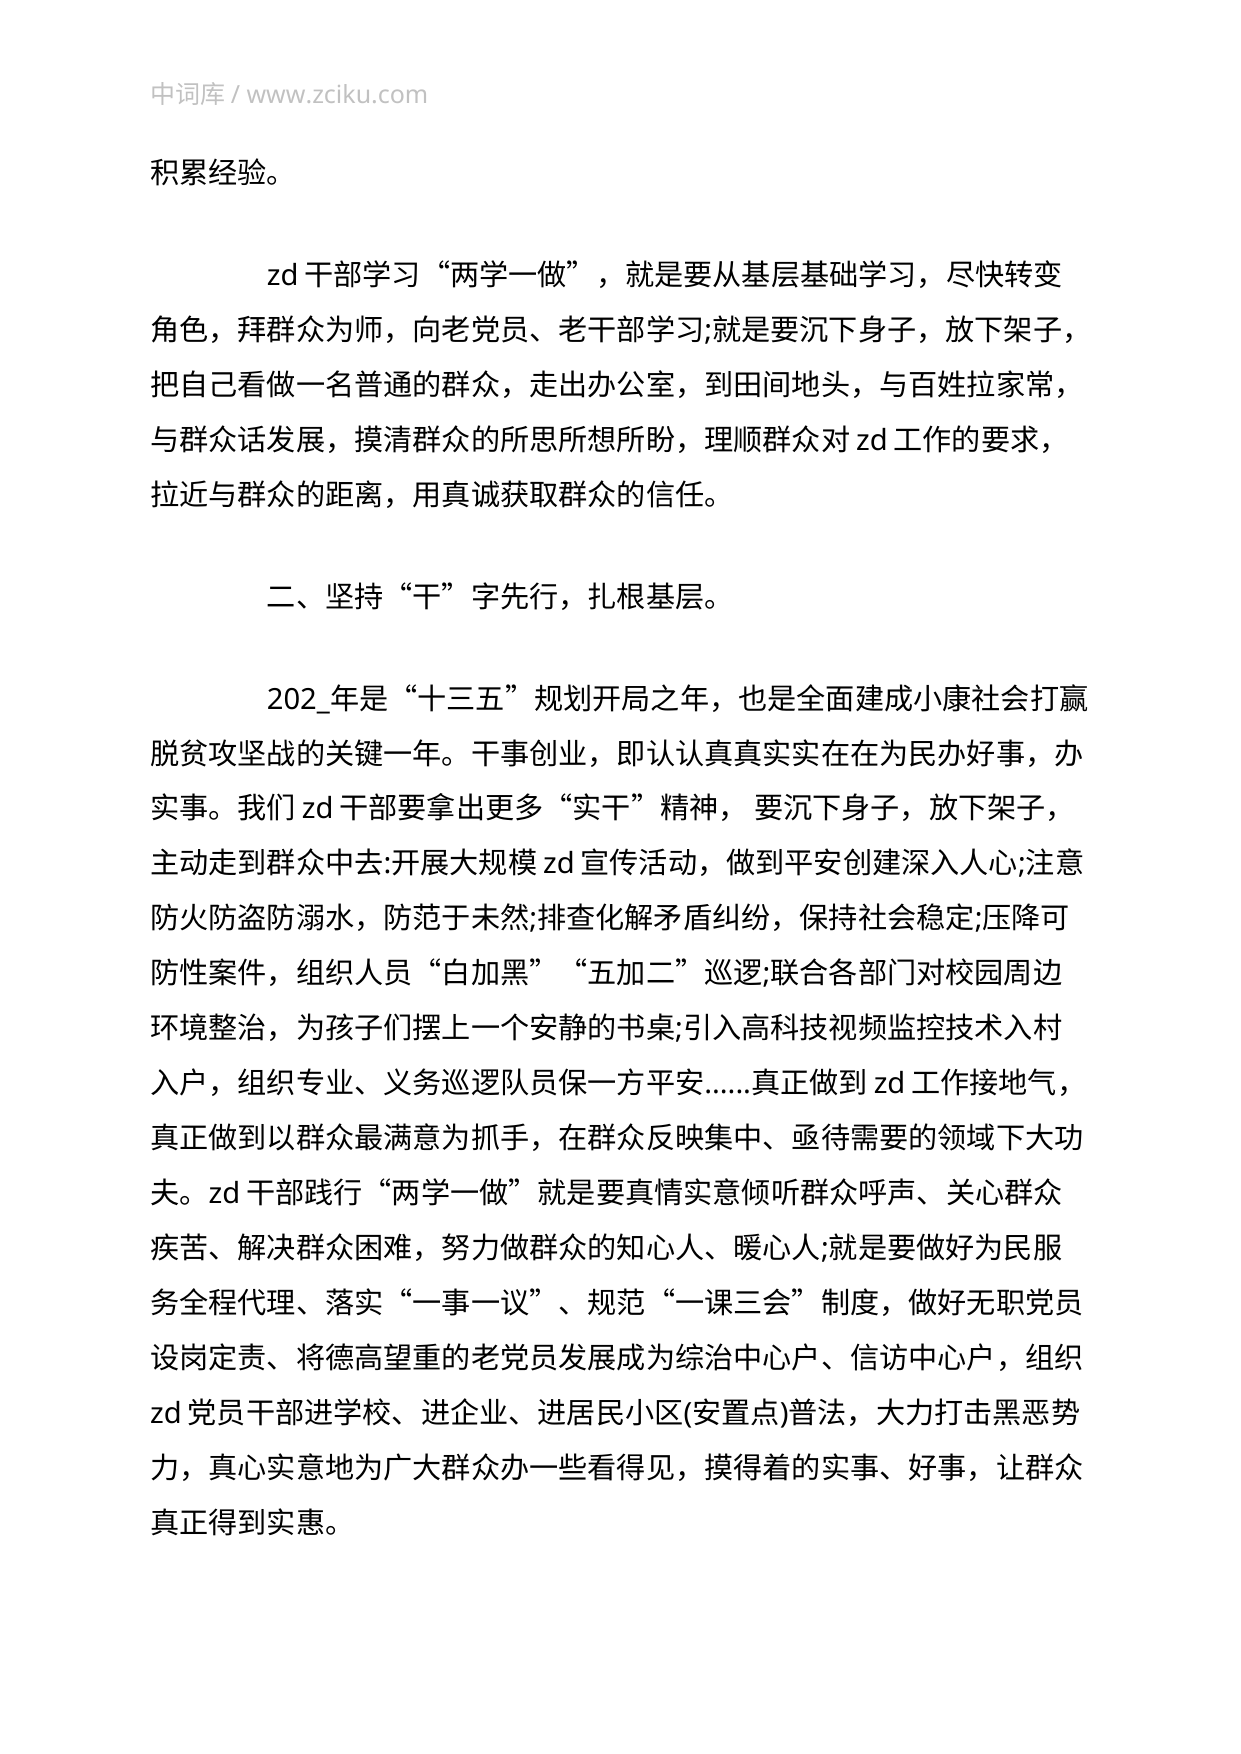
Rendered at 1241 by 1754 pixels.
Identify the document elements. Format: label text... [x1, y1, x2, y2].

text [150, 150, 1090, 192]
text 202_年是“十三五”规划开局之年，也是全面建成小康社会打赢脱贫攻坚战的关键一年。干事创业，即认认真真实实在在为民办好事，办实事。我们zd干部要拿出更多“实干”精神， 要沉下身子，放下架子，主动走到群众中去:开展大规模zd宣传活动，做到平安创建深入人心;注意防火防盗防溺水，防范于未然;排查化解矛盾纠纷，保持社会稳定;压降可防性案件，组织人员“白加黑”“五加二”巡逻;联合各部门对校园周边环境整治，为孩子们摆上一个安静的书桌;引入高科技视频监控技术入村入户，组织专业、义务巡逻队员保一方平安......真正做到zd工作接地气，真正做到以群众最满意为抓手，在群众反映集中、亟待需要的领域下大功夫。zd干部践行“两学一做”就是要真情实意倾听群众呼声、关心群众疾苦、解决群众困难，努力做群众的知心人、暖心人;就是要做好为民服务全程代理、落实“一事一议”、规范“一课三会”制度，做好无职党员设岗定责、将德高望重的老党员发展成为综治中心户、信访中心户，组织zd党员干部进学校、进企业、进居民小区(安置点)普法，大力打击黑恶势力，真心实意地为广大群众办一些看得见，摸得着的实事、好事，让群众真正得到实惠。 [150, 675, 1090, 1542]
text zd干部学习“两学一做”，就是要从基层基础学习，尽快转变角色，拜群众为师，向老党员、老干部学习;就是要沉下身子，放下架子，把自己看做一名普通的群众，走出办公室，到田间地头，与百姓拉家常，与群众话发展，摸清群众的所思所想所盼，理顺群众对zd工作的要求，拉近与群众的距离，用真诚获取群众的信任。 [150, 252, 1090, 514]
text 二、坚持“干”字先行，扎根基层。 [150, 573, 1090, 616]
